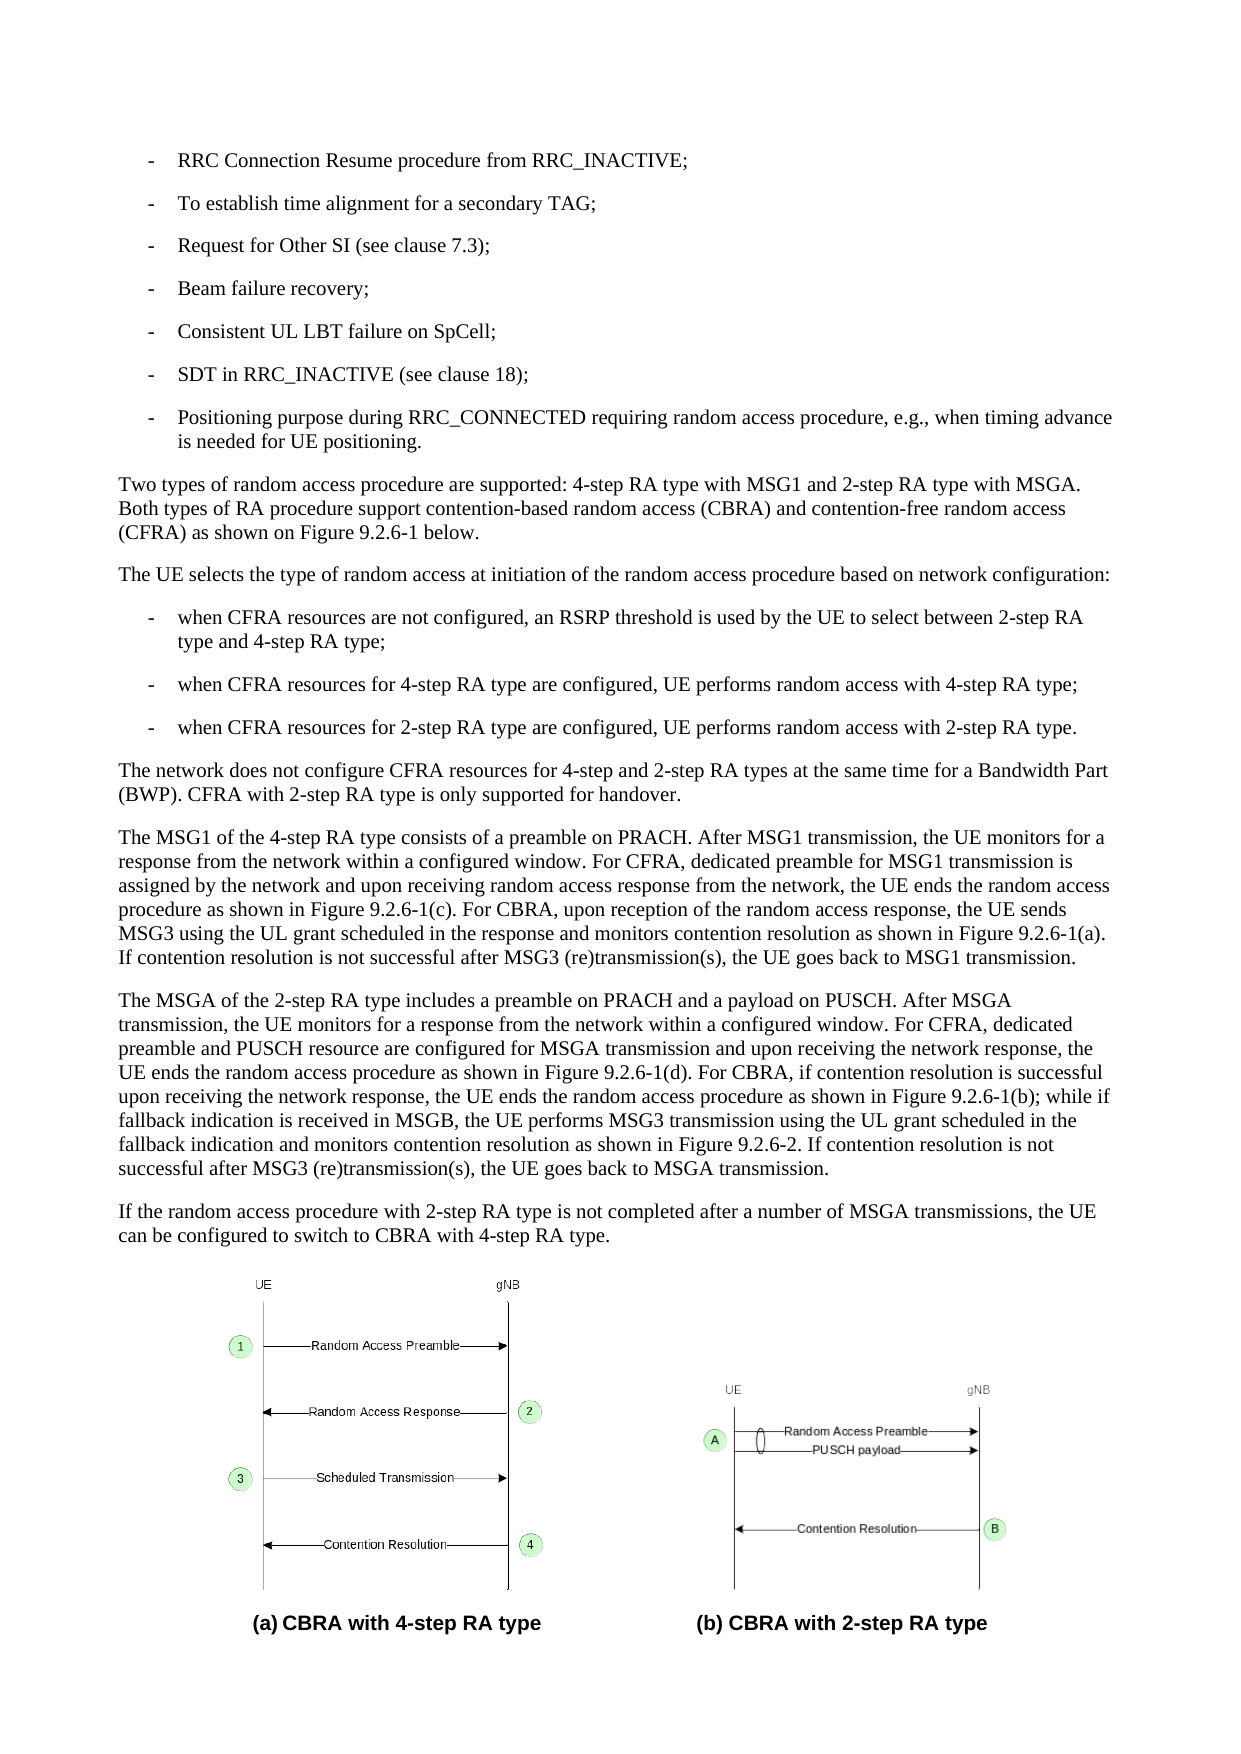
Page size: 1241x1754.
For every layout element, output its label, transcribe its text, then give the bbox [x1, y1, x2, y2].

text If the random access procedure with 2-step RA type is not completed after a number of MSGA transmissions, the UE can be configured to switch to CBRA with 4-step RA type. [118, 1199, 1122, 1247]
text - Beam failure recovery; [148, 276, 1122, 300]
text - when CFRA resources for 4-step RA type are configured, UE performs random access with 4-step RA type; [148, 672, 1122, 696]
text - Positioning purpose during RRC_CONNECTED requiring random access procedure, e.g., when timing advance is needed for UE positioning. [148, 404, 1122, 453]
text Two types of random access procedure are supported: 4-step RA type with MSG1 and 2-step RA type with MSGA. Both types of RA procedure support contention-based random access (CBRA) and contention-free random access (CFRA) as shown on Figure 9.2.6-1 below. [118, 471, 1122, 544]
text - SDT in RRC_INACTIVE (see clause 18); [148, 362, 1122, 386]
text - when CFRA resources for 2-step RA type are configured, UE performs random access with 2-step RA type. [148, 715, 1122, 739]
text The network does not configure CFRA resources for 4-step and 2-step RA types at the same time for a Bandwidth Part (BWP). CFRA with 2-step RA type is only supported for handover. [118, 758, 1122, 806]
text - when CFRA resources are not configured, an RSRP threshold is used by the UE to select between 2-step RA type and 4-step RA type; [148, 605, 1122, 653]
text - Consistent UL LBT failure on SpCell; [148, 319, 1122, 343]
text The MSG1 of the 4-step RA type consists of a preamble on PRACH. After MSG1 transmission, the UE monitors for a response from the network within a configured window. For CFRA, dedicated preamble for MSG1 transmission is assigned by the network and upon receiving random access response from the network, the UE ends the random access procedure as shown in Figure 9.2.6-1(c). For CBRA, upon reception of the random access response, the UE sends MSG3 using the UL grant scheduled in the response and monitors contention resolution as shown in Figure 9.2.6-1(a). If contention resolution is not successful after MSG3 (re)transmission(s), the UE goes back to MSG1 transmission. [118, 824, 1122, 969]
text - RRC Connection Resume procedure from RRC_INACTIVE; [148, 148, 1122, 172]
text The MSGA of the 2-step RA type includes a preamble on PRACH and a payload on PUSCH. After MSGA transmission, the UE monitors for a response from the network within a configured window. For CFRA, dedicated preamble and PUSCH resource are configured for MSGA transmission and upon receiving the network response, the UE ends the random access procedure as shown in Figure 9.2.6-1(d). For CBRA, if contention resolution is successful upon receiving the network response, the UE ends the random access procedure as shown in Figure 9.2.6-1(b); while if fallback indication is received in MSGB, the UE performs MSG3 transmission using the UL grant scheduled in the fallback indication and monitors contention resolution as shown in Figure 9.2.6-2. If contention resolution is not successful after MSG3 (re)transmission(s), the UE goes back to MSGA transmission. [118, 988, 1122, 1180]
text The UE selects the type of random access at initiation of the random access procedure based on network configuration: [118, 562, 1122, 586]
text (a) CBRA with 4-step RA type (b) CBRA with 2-step RA type [118, 1611, 1122, 1634]
text - To establish time alignment for a secondary TAG; [148, 191, 1122, 214]
text - Request for Other SI (see clause 7.3); [148, 233, 1122, 257]
